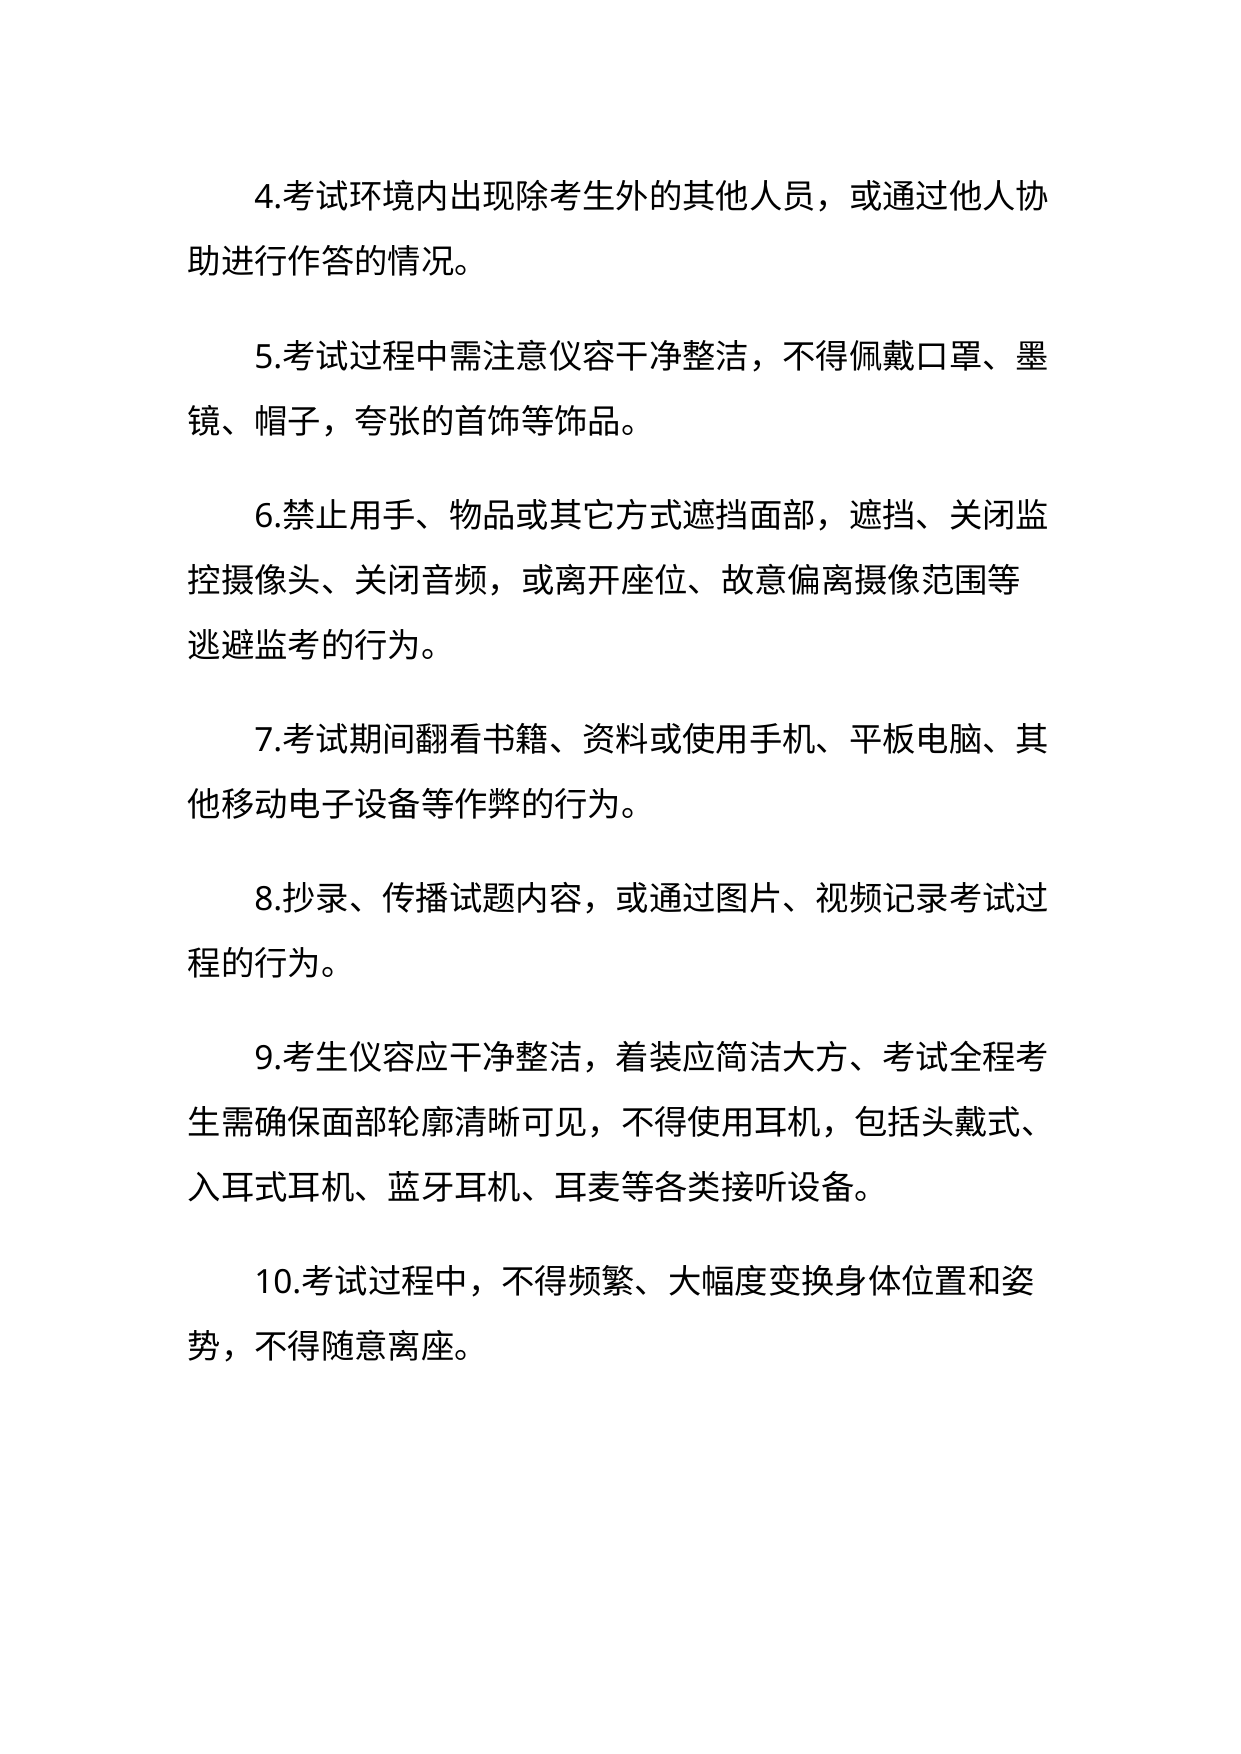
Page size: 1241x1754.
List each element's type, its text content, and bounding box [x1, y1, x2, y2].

text 10.考试过程中，不得频繁、大幅度变换身体位置和姿势，不得随意离座。 [187, 1247, 1053, 1377]
text 4.考试环境内出现除考生外的其他人员，或通过他人协助进行作答的情况。 [187, 162, 1053, 292]
text 7.考试期间翻看书籍、资料或使用手机、平板电脑、其他移动电子设备等作弊的行为。 [187, 704, 1053, 834]
text 5.考试过程中需注意仪容干净整洁，不得佩戴口罩、墨镜、帽子，夸张的首饰等饰品。 [187, 321, 1053, 451]
text 6.禁止用手、物品或其它方式遮挡面部，遮挡、关闭监控摄像头、关闭音频，或离开座位、故意偏离摄像范围等逃避监考的行为。 [187, 480, 1053, 675]
text 8.抄录、传播试题内容，或通过图片、视频记录考试过程的行为。 [187, 864, 1053, 994]
text 9.考生仪容应干净整洁，着装应简洁大方、考试全程考生需确保面部轮廓清晰可见，不得使用耳机，包括头戴式、入耳式耳机、蓝牙耳机、耳麦等各类接听设备。 [187, 1023, 1053, 1218]
